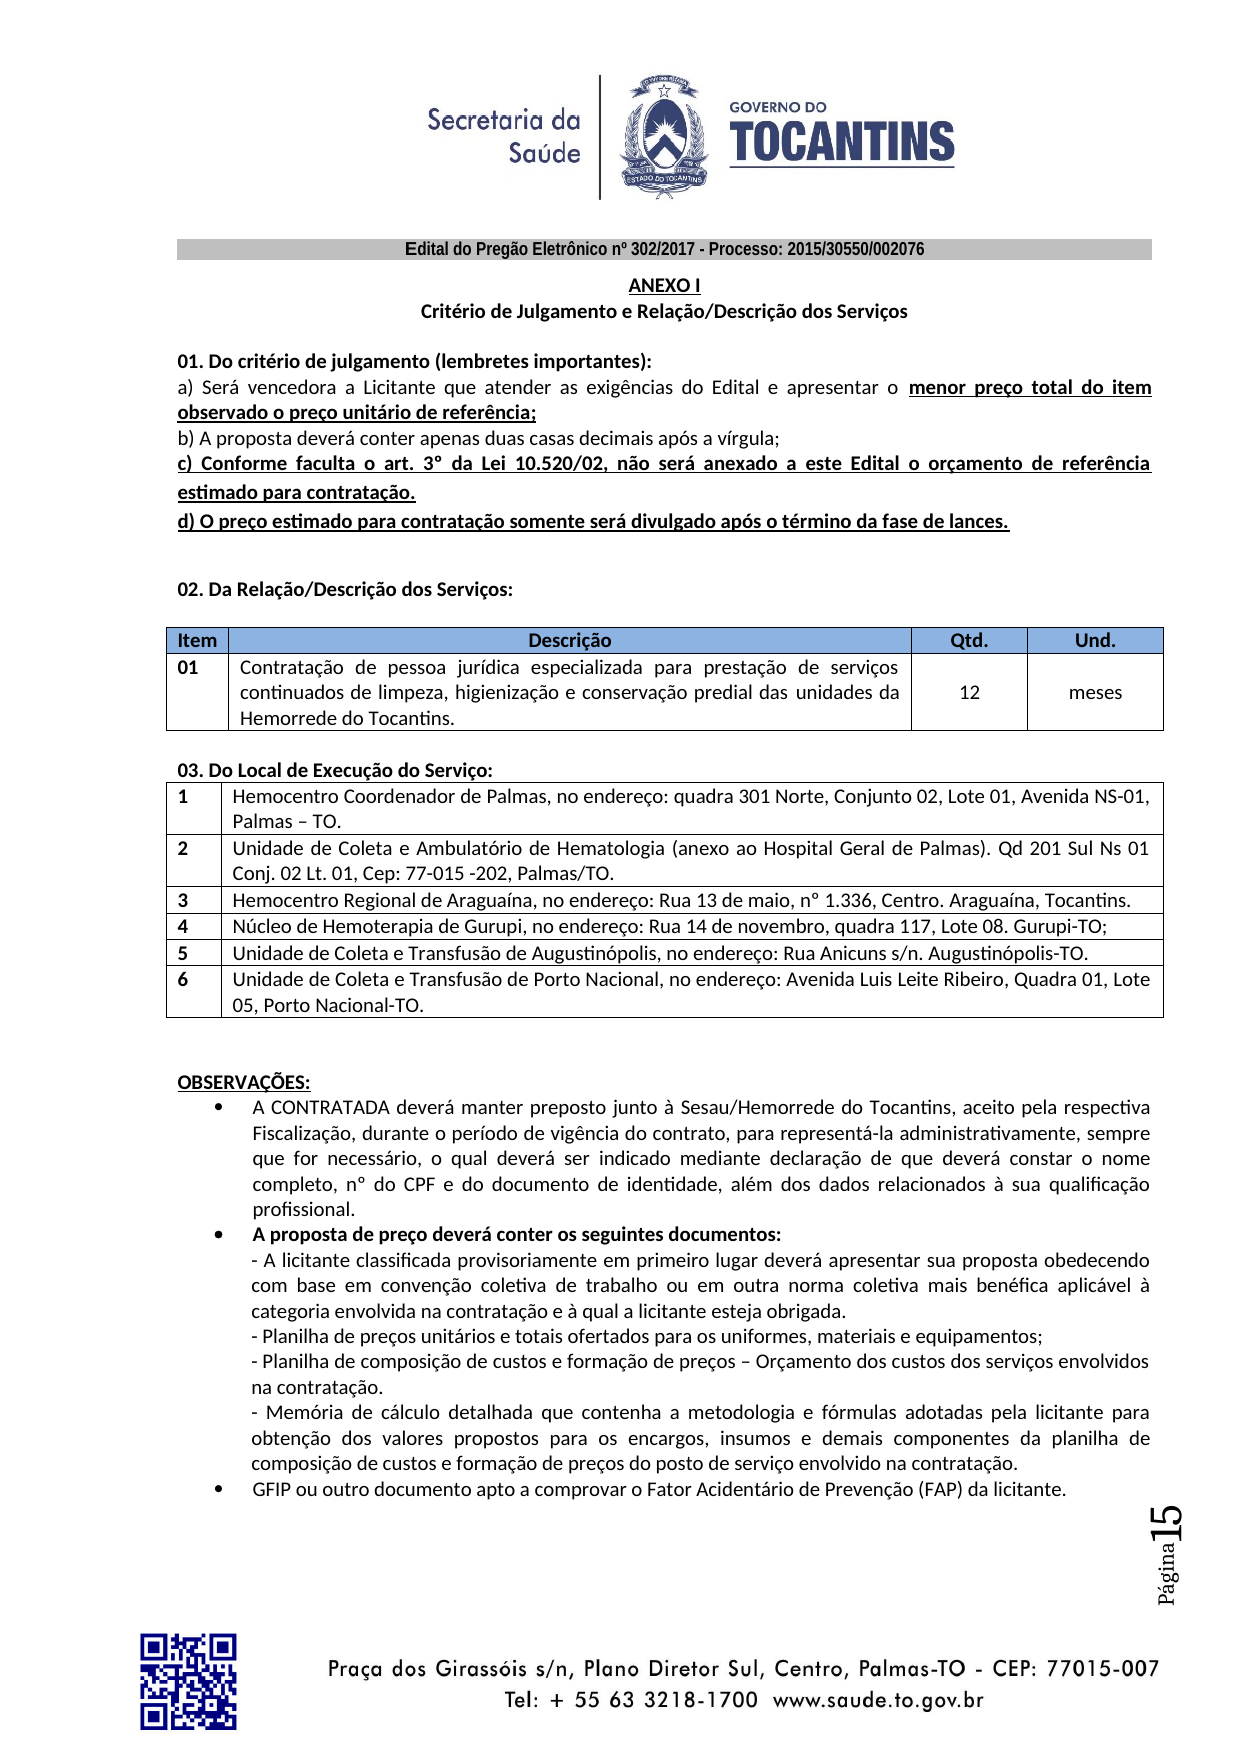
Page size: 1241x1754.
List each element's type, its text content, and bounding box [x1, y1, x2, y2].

table_cell 12 [912, 654, 1027, 730]
text d) O preço estimado para contratação somente será divulgado após o término da fase de lances. [177, 509, 1152, 534]
text c) Conforme faculta o art. 3º da Lei 10.520/02, não será anexado a este Edital o orçamento de referência estimado para contratação. [177, 473, 1152, 505]
text ANEXO I [177, 272, 1152, 298]
table_cell Unidade de Coleta e Ambulatório de Hematologia (anexo ao Hospital Geral de Palmas). Qd 201 Sul Ns 01 Conj. 02 Lt. 01, Cep: 77-015 -202, Palmas/TO. [222, 835, 1163, 886]
text 03. Do Local de Execução do Serviço: [177, 757, 1152, 782]
table_cell meses [1028, 654, 1163, 730]
text - A licitante classificada provisoriamente em primeiro lugar deverá apresentar sua proposta obedecendo com base em convenção coletiva de trabalho ou em outra norma coletiva mais benéfica aplicável à categoria envolvida na contratação e à qual a licitante esteja obrigada. [251, 1247, 1152, 1323]
table_header Und. [1028, 628, 1163, 653]
list A CONTRATADA deverá manter preposto junto à Sesau/Hemorrede do Tocantins, aceito pela respectiva Fiscalização, durante o período de vigência do contrato, para representá-la administrativamente, sempre que for necessário, o qual deverá ser indicado mediante declaração de que deverá constar o nome completo, nº do CPF e do documento de identidade, além dos dados relacionados à sua qualificação profissional. [215, 1094, 1152, 1222]
table_header [167, 783, 221, 834]
table_cell Núcleo de Hemoterapia de Gurupi, no endereço: Rua 14 de novembro, quadra 117, Lote 08. Gurupi-TO; [222, 914, 1163, 939]
text Critério de Julgamento e Relação/Descrição dos Serviços [177, 298, 1152, 323]
text c) Conforme faculta o art. 3º da Lei 10.520/02, não será anexado a este Edital o orçamento de referência estimado para contratação. [177, 450, 1152, 472]
list A proposta de preço deverá conter os seguintes documentos: [215, 1222, 1152, 1247]
table_header Hemocentro Coordenador de Palmas, no endereço: quadra 301 Norte, Conjunto 02, Lote 01, Avenida NS-01, Palmas – TO. [222, 783, 1163, 834]
table_header Item [167, 628, 228, 653]
table_cell [167, 887, 221, 912]
table_cell [167, 914, 221, 939]
text 01. Do critério de julgamento (lembretes importantes): [177, 349, 1152, 374]
table_cell [167, 966, 221, 1017]
table_cell [167, 835, 221, 886]
table_cell 01 [167, 654, 228, 730]
table_cell Hemocentro Regional de Araguaína, no endereço: Rua 13 de maio, nº 1.336, Centro. Araguaína, Tocantins. [222, 887, 1163, 912]
table_cell Unidade de Coleta e Transfusão de Porto Nacional, no endereço: Avenida Luis Leite Ribeiro, Quadra 01, Lote 05, Porto Nacional-TO. [222, 966, 1163, 1017]
text - Memória de cálculo detalhada que contenha a metodologia e fórmulas adotadas pela licitante para obtenção dos valores propostos para os encargos, insumos e demais componentes da planilha de composição de custos e formação de preços do posto de serviço envolvido na contratação. [251, 1399, 1152, 1476]
text 02. Da Relação/Descrição dos Serviços: [177, 576, 1152, 601]
text b) A proposta deverá conter apenas duas casas decimais após a vírgula; [177, 425, 1152, 450]
table_header Qtd. [912, 628, 1027, 653]
text OBSERVAÇÕES: [177, 1069, 1152, 1094]
picture [136, 1629, 1159, 1734]
text - Planilha de preços unitários e totais ofertados para os uniformes, materiais e equipamentos; [251, 1323, 1152, 1349]
table_cell Contratação de pessoa jurídica especializada para prestação de serviços continuados de limpeza, higienização e conservação predial das unidades da Hemorrede do Tocantins. [229, 654, 911, 730]
text a) Será vencedora a Licitante que atender as exigências do Edital e apresentar o menor preço total do item observado o preço unitário de referência; [177, 374, 1152, 425]
picture [0, 0, 1215, 214]
table_header Descrição [229, 628, 911, 653]
table_cell Unidade de Coleta e Transfusão de Augustinópolis, no endereço: Rua Anicuns s/n. Augustinópolis-TO. [222, 940, 1163, 965]
list GFIP ou outro documento apto a comprovar o Fator Acidentário de Prevenção (FAP) da licitante. [215, 1476, 1152, 1501]
text - Planilha de composição de custos e formação de preços – Orçamento dos custos dos serviços envolvidos na contratação. [251, 1349, 1152, 1399]
table_cell [167, 940, 221, 965]
